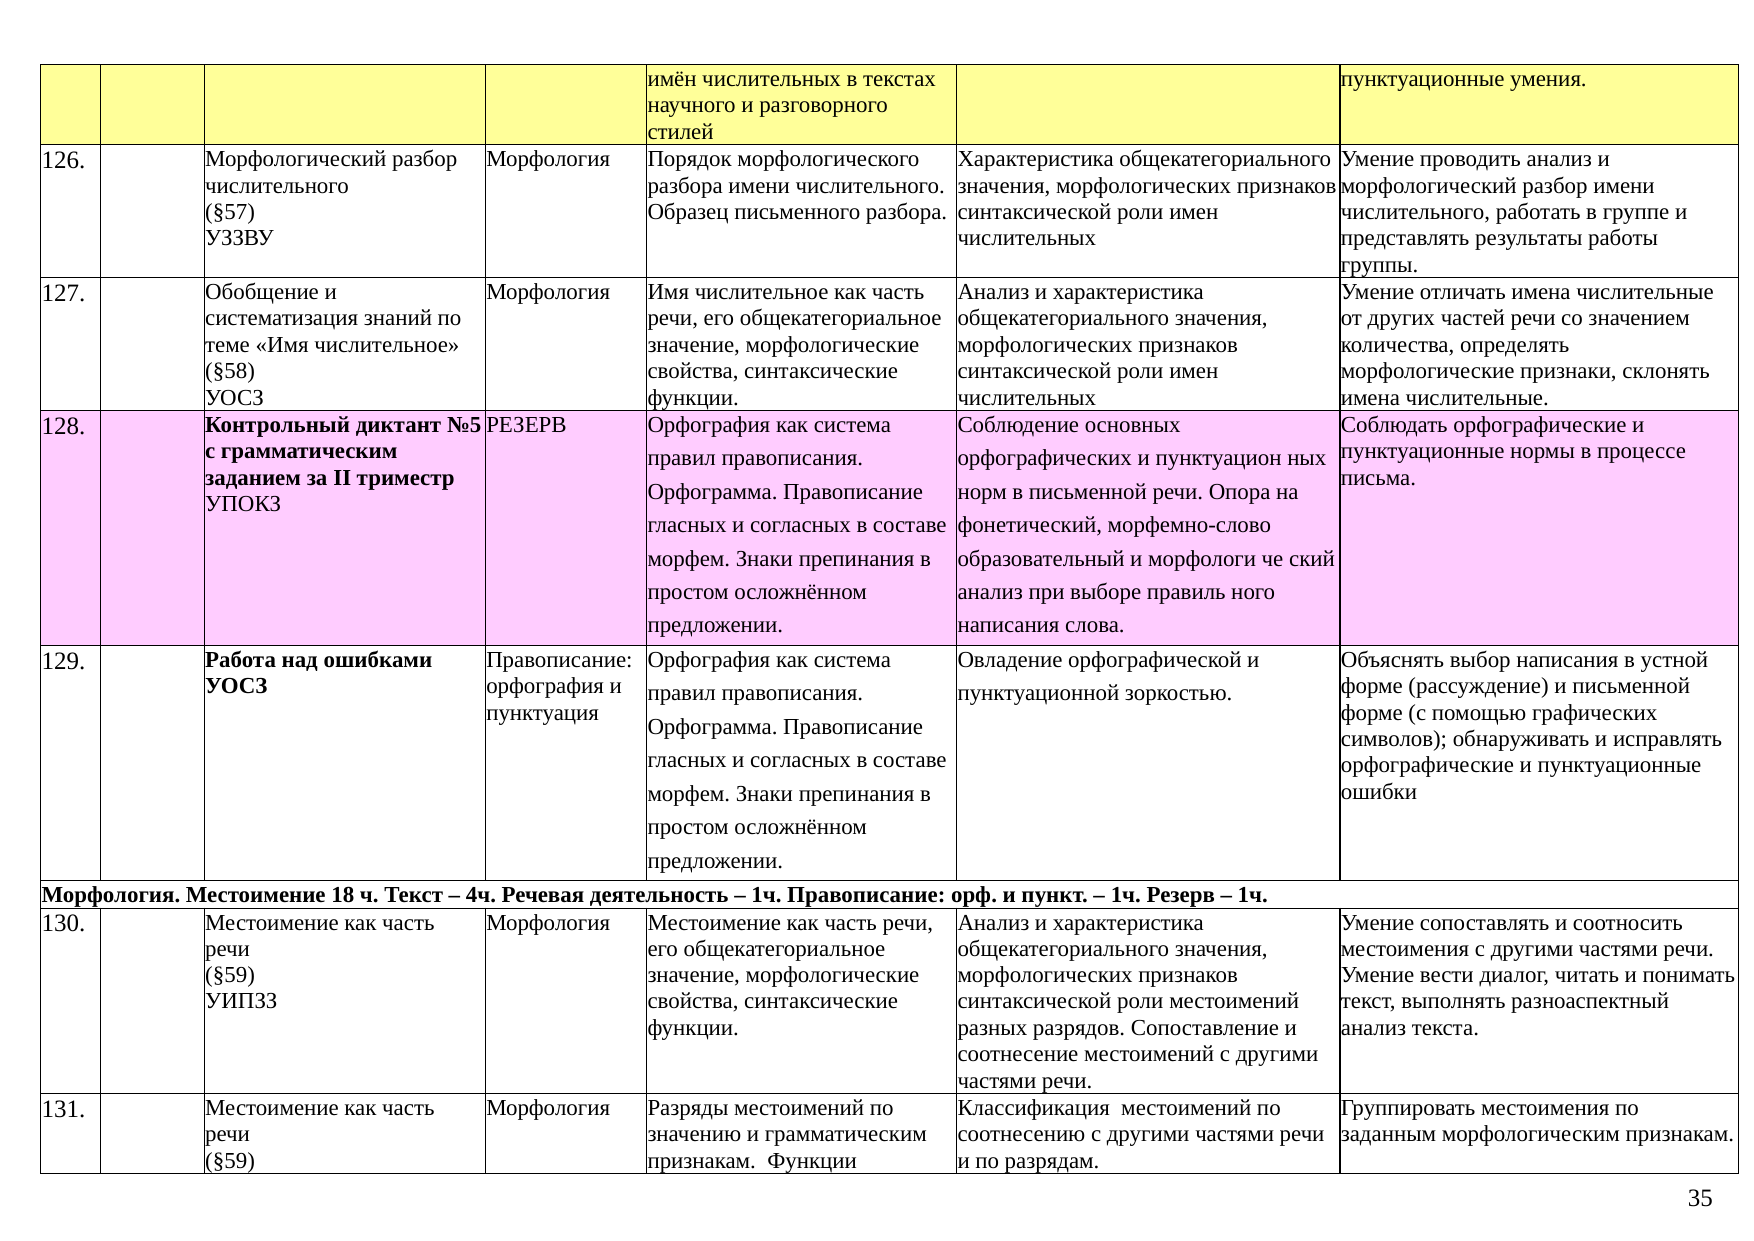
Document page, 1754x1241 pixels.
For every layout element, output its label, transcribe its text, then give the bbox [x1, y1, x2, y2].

table_cell Анализ и характеристика общекатегориального значения, морфологических признаков синтаксической роли местоимений разных разрядов. Сопоставление и соотнесение местоимений с другими частями речи. [957, 909, 1339, 1093]
table_cell Орфография как система правил правописания. Орфограмма. Правописание гласных и согласных в составе морфем. Знаки препинания в простом осложнённом предложении. [647, 411, 956, 645]
table_cell Объяснять выбор написания в устной форме (рассуждение) и письменной форме (с помощью графических символов); обнаруживать и исправлять орфографические и пунктуационные ошибки [1341, 646, 1738, 880]
table_cell [41, 278, 100, 410]
table_cell [101, 1094, 204, 1173]
table_cell [41, 411, 100, 645]
table_cell Умение отличать имена числительные от других частей речи со значением количества, определять морфологические признаки, склонять имена числительные. [1341, 278, 1738, 410]
table_cell [101, 145, 204, 277]
table_cell Умение проводить анализ и морфологический разбор имени числительного, работать в группе и представлять результаты работы группы. [1341, 145, 1738, 277]
table_cell Местоимение как часть речи, его общекатегориальное значение, морфологические свойства, синтаксические функции. [647, 909, 956, 1093]
table_cell [101, 278, 204, 410]
table_cell Морфология [486, 278, 646, 410]
table_cell [101, 646, 204, 880]
table_cell [41, 646, 100, 880]
table_cell [101, 65, 204, 144]
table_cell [957, 65, 1339, 144]
table_cell РЕЗЕРВ [486, 411, 646, 645]
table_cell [647, 65, 956, 144]
table_cell [41, 1094, 100, 1173]
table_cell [1341, 65, 1738, 144]
table_cell Орфография как система правил правописания. Орфограмма. Правописание гласных и согласных в составе морфем. Знаки препинания в простом осложнённом предложении. [647, 646, 956, 880]
table_cell [41, 909, 100, 1093]
table_cell Работа над ошибками УОСЗ [205, 646, 485, 880]
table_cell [1341, 1094, 1738, 1173]
table_cell [41, 145, 100, 277]
table_cell Соблюдать орфографические и пунктуационные нормы в процессе письма. [1341, 411, 1738, 645]
table_cell Местоимение как часть речи (§59) УИПЗЗ [205, 909, 485, 1093]
table_cell Морфологический разбор числительного (§57) УЗЗВУ [205, 145, 485, 277]
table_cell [957, 1094, 1339, 1173]
table_cell Соблюдение основных орфографических и пунктуацион ных норм в письменной речи. Опора на фонетический, морфемно-слово образовательный и морфологи че ский анализ при выборе правиль ного написания слова. [957, 411, 1339, 645]
table_cell Контрольный диктант №5 с грамматическим заданием за II триместр УПОКЗ [205, 411, 485, 645]
table_cell Овладение орфографической и пунктуационной зоркостью. [957, 646, 1339, 880]
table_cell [205, 1094, 485, 1173]
table_cell Порядок морфологического разбора имени числительного. Образец письменного разбора. [647, 145, 956, 277]
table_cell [205, 65, 485, 144]
table_cell Умение сопоставлять и соотносить местоимения с другими частями речи. Умение вести диалог, читать и понимать текст, выполнять разноаспектный анализ текста. [1341, 909, 1738, 1093]
table_cell Характеристика общекатегориального значения, морфологических признаков синтаксической роли имен числительных [957, 145, 1339, 277]
table_cell Обобщение и систематизация знаний по теме «Имя числительное» (§58) УОСЗ [205, 278, 485, 410]
table_cell Морфология [486, 909, 646, 1093]
table_cell [101, 411, 204, 645]
table_cell [41, 65, 100, 144]
table_cell Морфология. Местоимение 18 ч. Текст – 4ч. Речевая деятельность – 1ч. Правописание: орф. и пункт. – 1ч. Резерв – 1ч. [41, 881, 1738, 907]
table_cell [101, 909, 204, 1093]
table_cell Текст [486, 65, 646, 144]
table_cell Морфология [486, 1094, 646, 1173]
table_cell Правописание: орфография и пунктуация [486, 646, 646, 880]
table_cell Анализ и характеристика общекатегориального значения, морфологических признаков синтаксической роли имен числительных [957, 278, 1339, 410]
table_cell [647, 1094, 956, 1173]
table_cell Имя числительное как часть речи, его общекатегориальное значение, морфологические свойства, синтаксические функции. [647, 278, 956, 410]
table_cell Морфология [486, 145, 646, 277]
